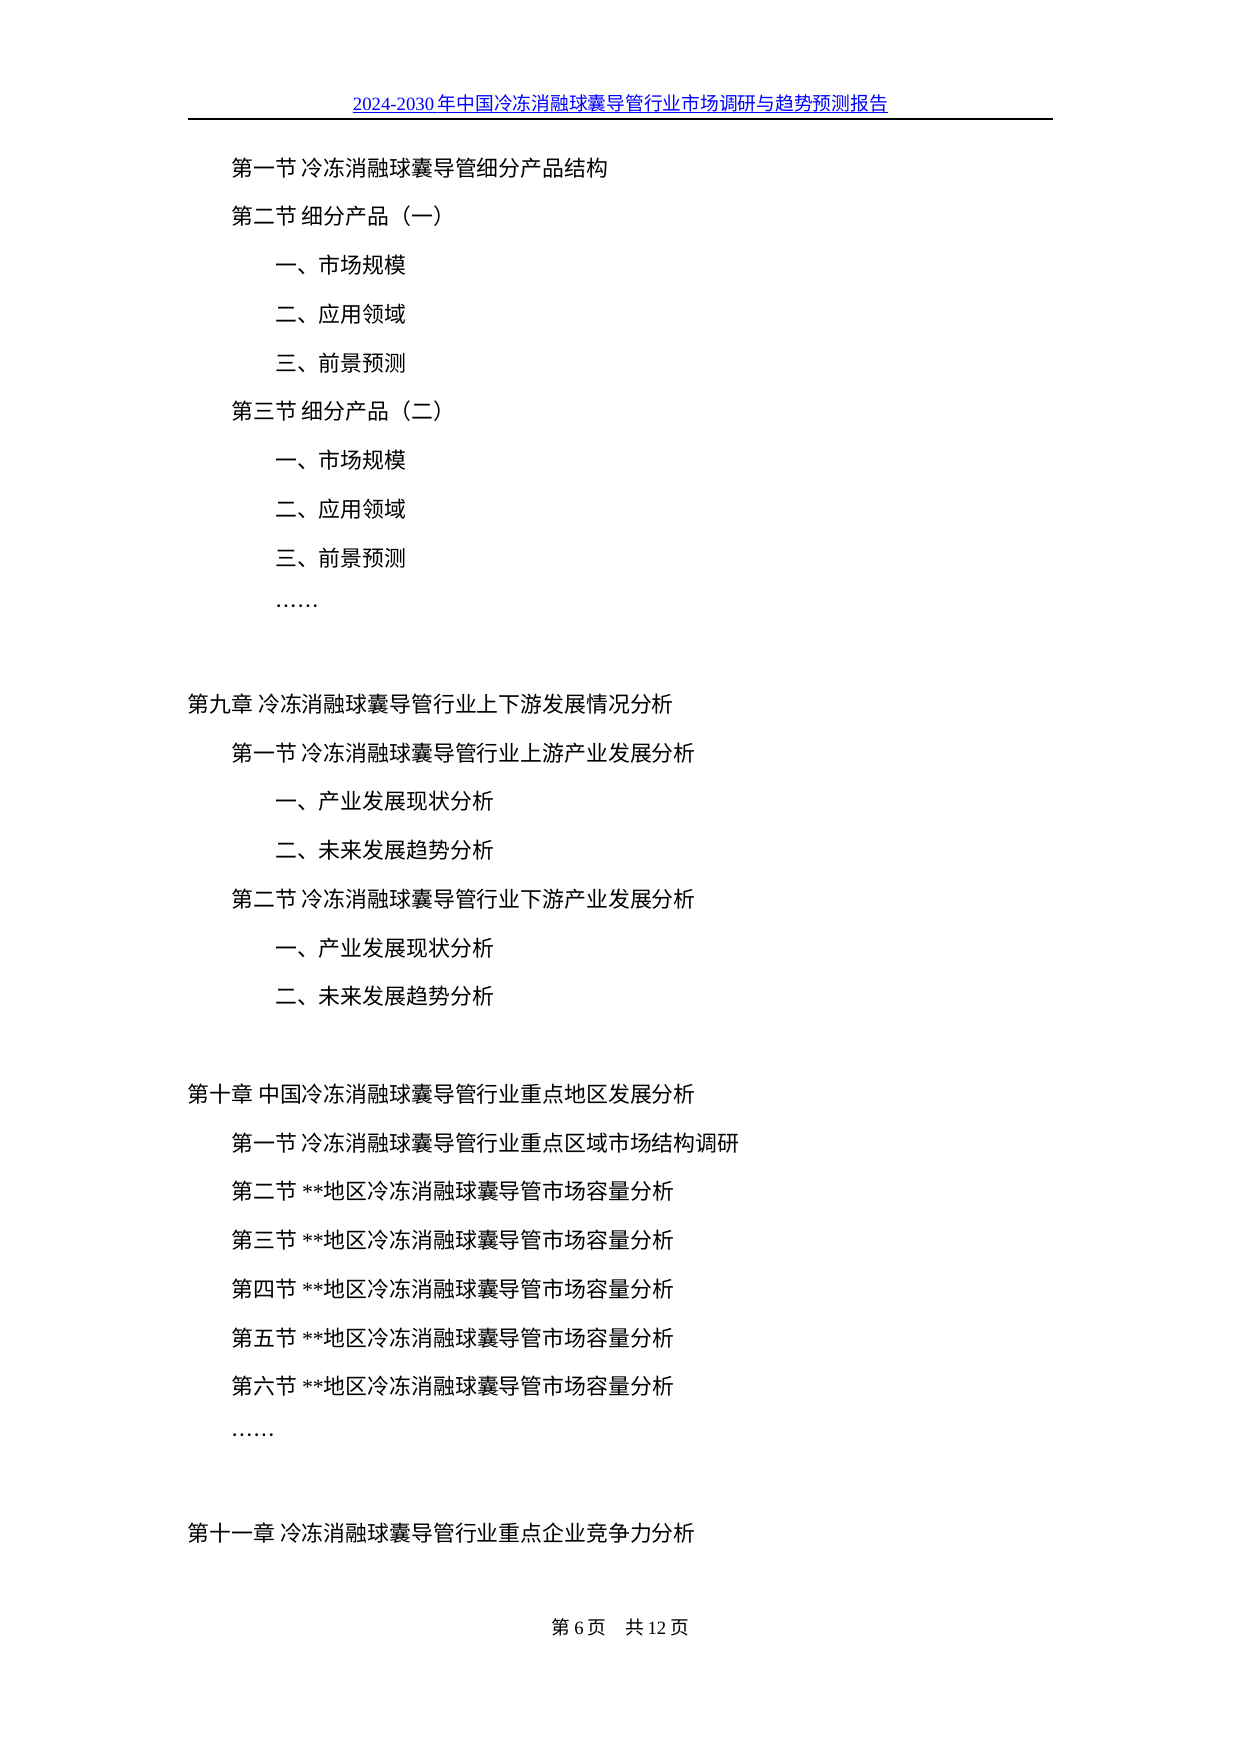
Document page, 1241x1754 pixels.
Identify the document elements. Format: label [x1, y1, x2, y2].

text [187, 150, 1053, 1548]
